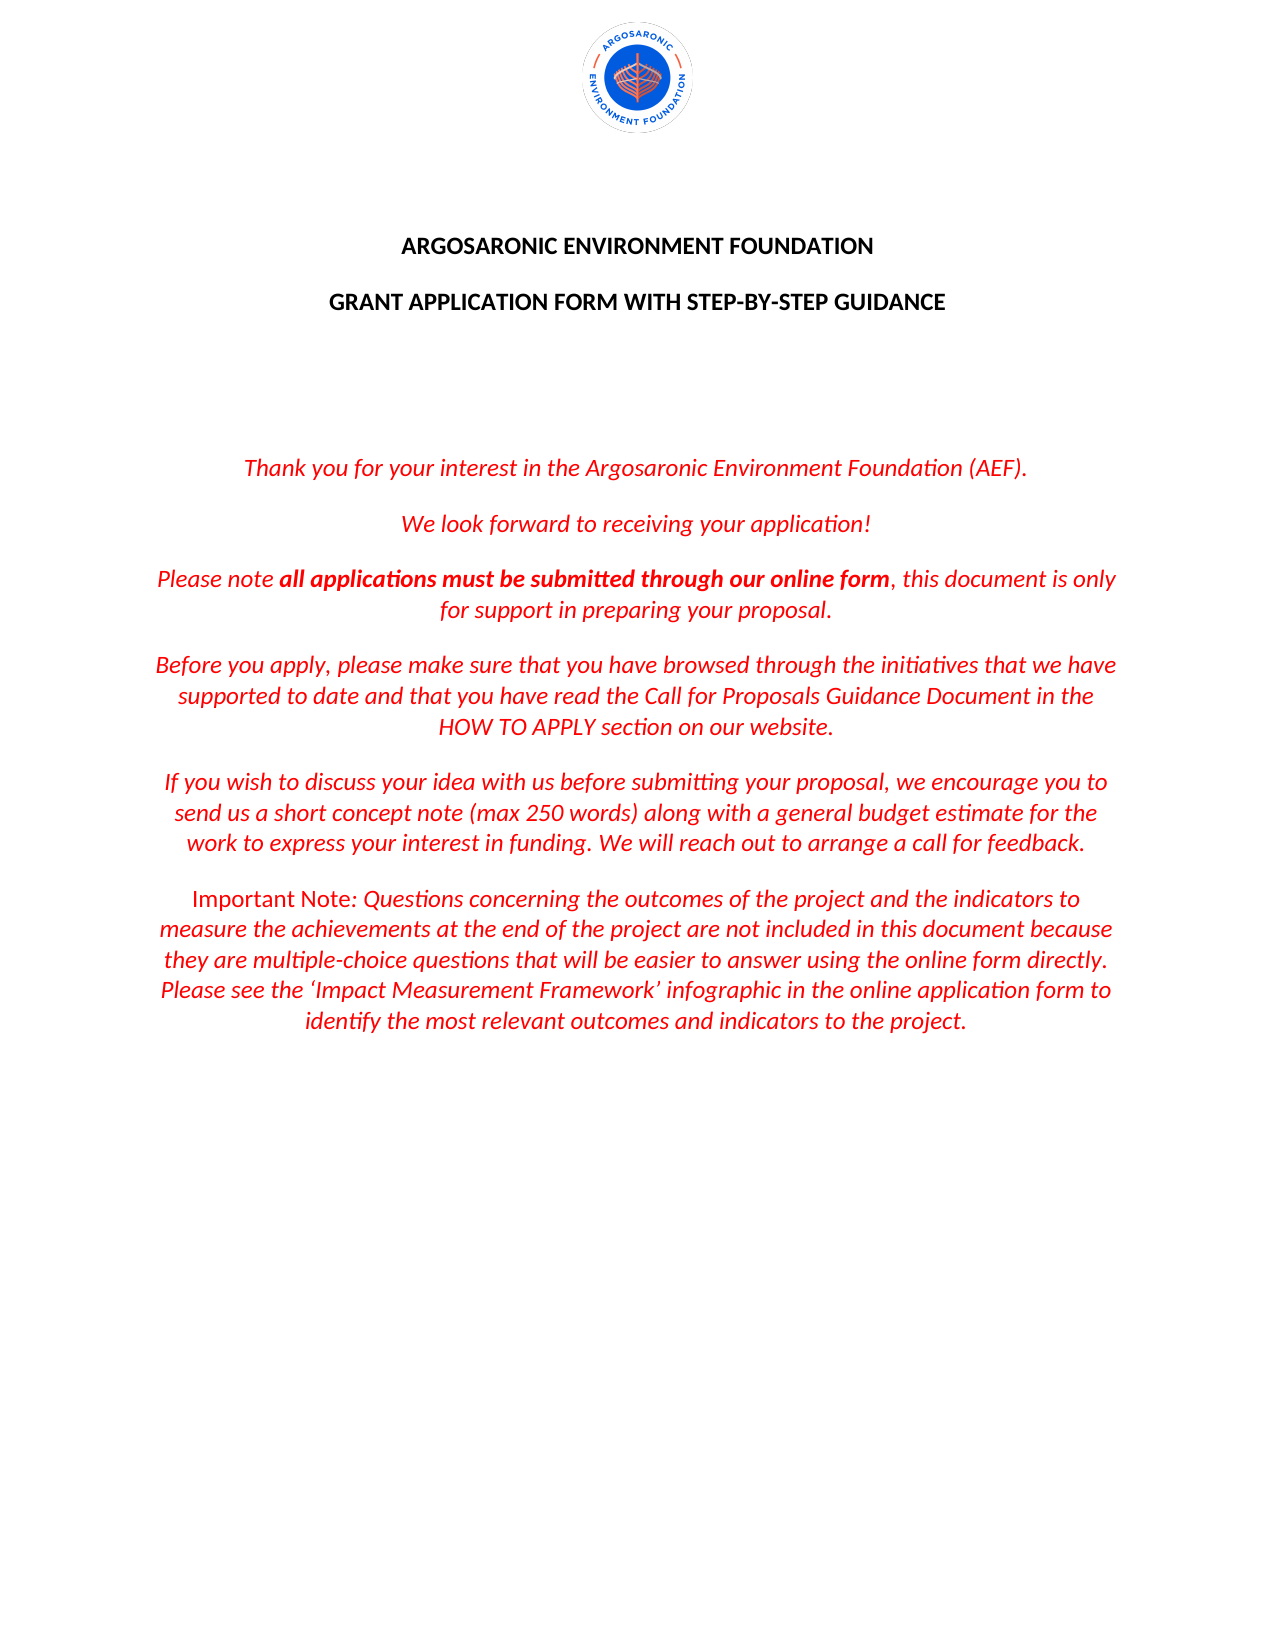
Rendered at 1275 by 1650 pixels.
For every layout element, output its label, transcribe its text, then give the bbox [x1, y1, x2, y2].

text GRANT APPLICATION FORM WITH STEP-BY-STEP GUIDANCE [150, 286, 1125, 317]
text Please note all applications must be submitted through our online form, this document is only for support in preparing your proposal. [150, 564, 1125, 625]
text Thank you for your interest in the Argosaronic Environment Foundation (AEF). [150, 453, 1125, 483]
text Before you apply, please make sure that you have browsed through the initiatives that we have supported to date and that you have read the Call for Proposals Guidance Document in the HOW TO APPLY section on our website. [150, 650, 1125, 741]
text Important Note: Questions concerning the outcomes of the project and the indicators to measure the achievements at the end of the project are not included in this document because they are multiple-choice questions that will be easier to answer using the online form directly. Please see the ‘Impact Measurement Framework’ infographic in the online application form to identify the most relevant outcomes and indicators to the project. [150, 883, 1125, 1035]
text If you wish to discuss your idea with us before submitting your proposal, we encourage you to send us a short concept note (max 250 words) along with a general budget estimate for the work to express your interest in funding. We will reach out to arrange a call for feedback. [150, 766, 1125, 858]
text We look forward to receiving your application! [150, 508, 1125, 539]
picture [582, 22, 693, 133]
text ARGOSARONIC ENVIRONMENT FOUNDATION [150, 231, 1125, 261]
